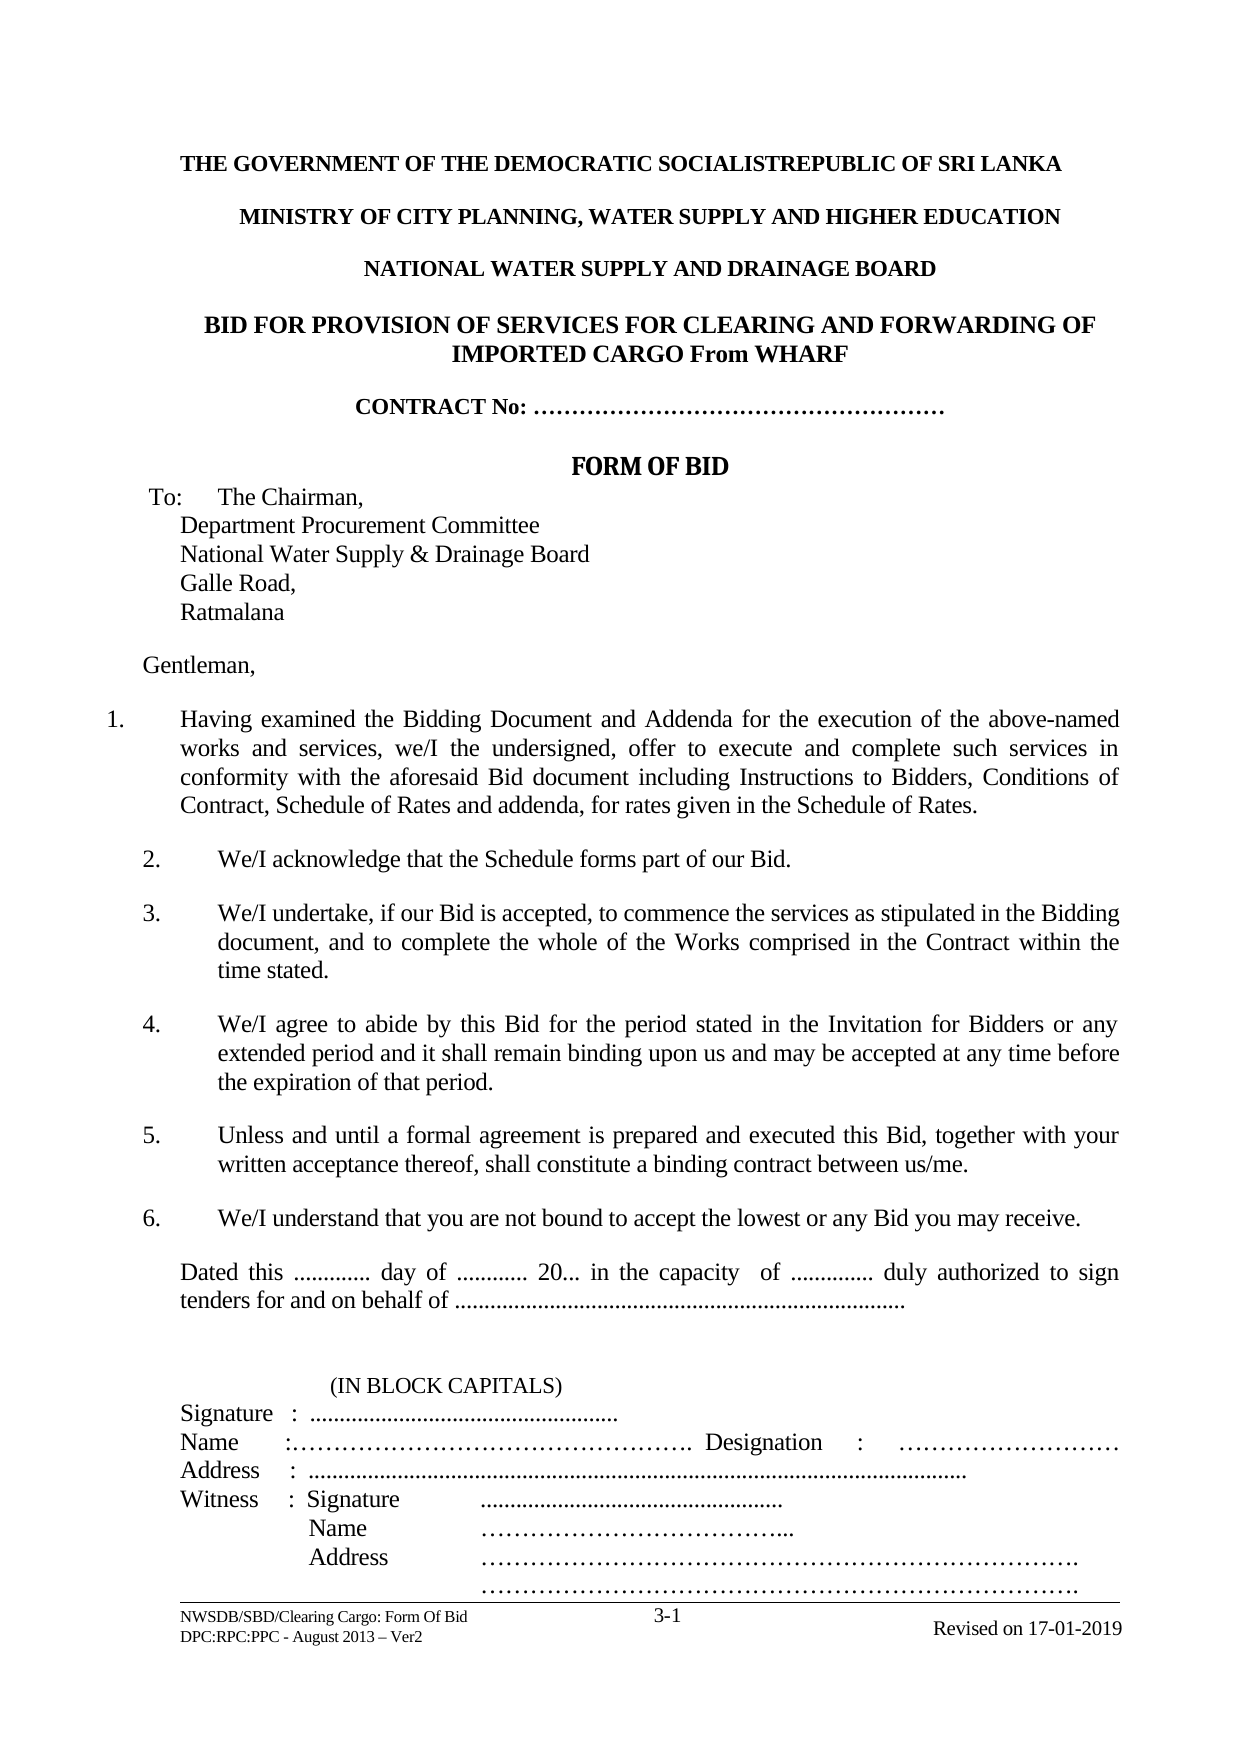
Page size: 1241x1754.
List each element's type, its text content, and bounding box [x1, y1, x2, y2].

text Dated this ............. day of ............ 20... in the capacity of .............. duly authorized to sign tenders for and on behalf of ............................................................................ [180, 1257, 1120, 1314]
text 2. We/I acknowledge that the Schedule forms part of our Bid. [142, 844, 1120, 873]
text BID FOR PROVISION OF SERVICES FOR CLEARING AND FORWARDING OF IMPORTED CARGO From WHARF [180, 311, 1120, 368]
text CONTRACT No: ……………………………………………… [180, 393, 1120, 419]
text (IN BLOCK CAPITALS) [142, 1372, 1120, 1398]
text 3. We/I undertake, if our Bid is accepted, to commence the services as stipulated in the Bidding document, and to complete the whole of the Works comprised in the Contract within the time stated. [142, 898, 1120, 984]
text 5. Unless and until a formal agreement is prepared and executed this Bid, together with your written acceptance thereof, shall constitute a binding contract between us/me. [142, 1120, 1120, 1178]
text ………………………………………………………………. [180, 1571, 1120, 1599]
text Gentleman, [142, 650, 1120, 679]
text Signature : .................................................... [180, 1398, 1120, 1427]
text To: The Chairman, [142, 482, 1120, 510]
text Address ………………………………………………………………. [180, 1542, 1120, 1571]
subtitle FORM OF BID [180, 451, 1120, 482]
text THE GOVERNMENT OF THE DEMOCRATIC OF [180, 150, 1120, 176]
text Name ………………………………... [180, 1513, 1120, 1542]
text Name :…………………………………………. Designation : ……………………… Address : ............................................................................................................... [180, 1427, 1120, 1484]
text Galle Road, [180, 568, 1120, 597]
text National Water Supply & Drainage Board [180, 539, 1120, 568]
list Having examined the Bidding Document and Addenda for the execution of the above-named works and services, we/I the undersigned, offer to execute and complete such services in conformity with the aforesaid Bid document including Instructions to Bidders, Conditions of Contract, Schedule of Rates and addenda, for rates given in the Schedule of Rates. [106, 704, 1120, 819]
text Ratmalana [180, 597, 1120, 625]
text Department Procurement Committee [180, 510, 1120, 539]
text 6. We/I understand that you are not bound to accept the lowest or any Bid you may receive. [142, 1203, 1120, 1232]
text 4. We/I agree to abide by this Bid for the period stated in the Invitation for Bidders or any extended period and it shall remain binding upon us and may be accepted at any time before the expiration of that period. [142, 1009, 1120, 1095]
text MINISTRY OF CITY PLANNING, WATER SUPPLY AND HIGHER EDUCATION [180, 203, 1120, 229]
text Witness : Signature ................................................... [180, 1484, 1120, 1513]
subtitle NATIONAL WATER SUPPLY AND DRAINAGE BOARD [180, 255, 1120, 282]
